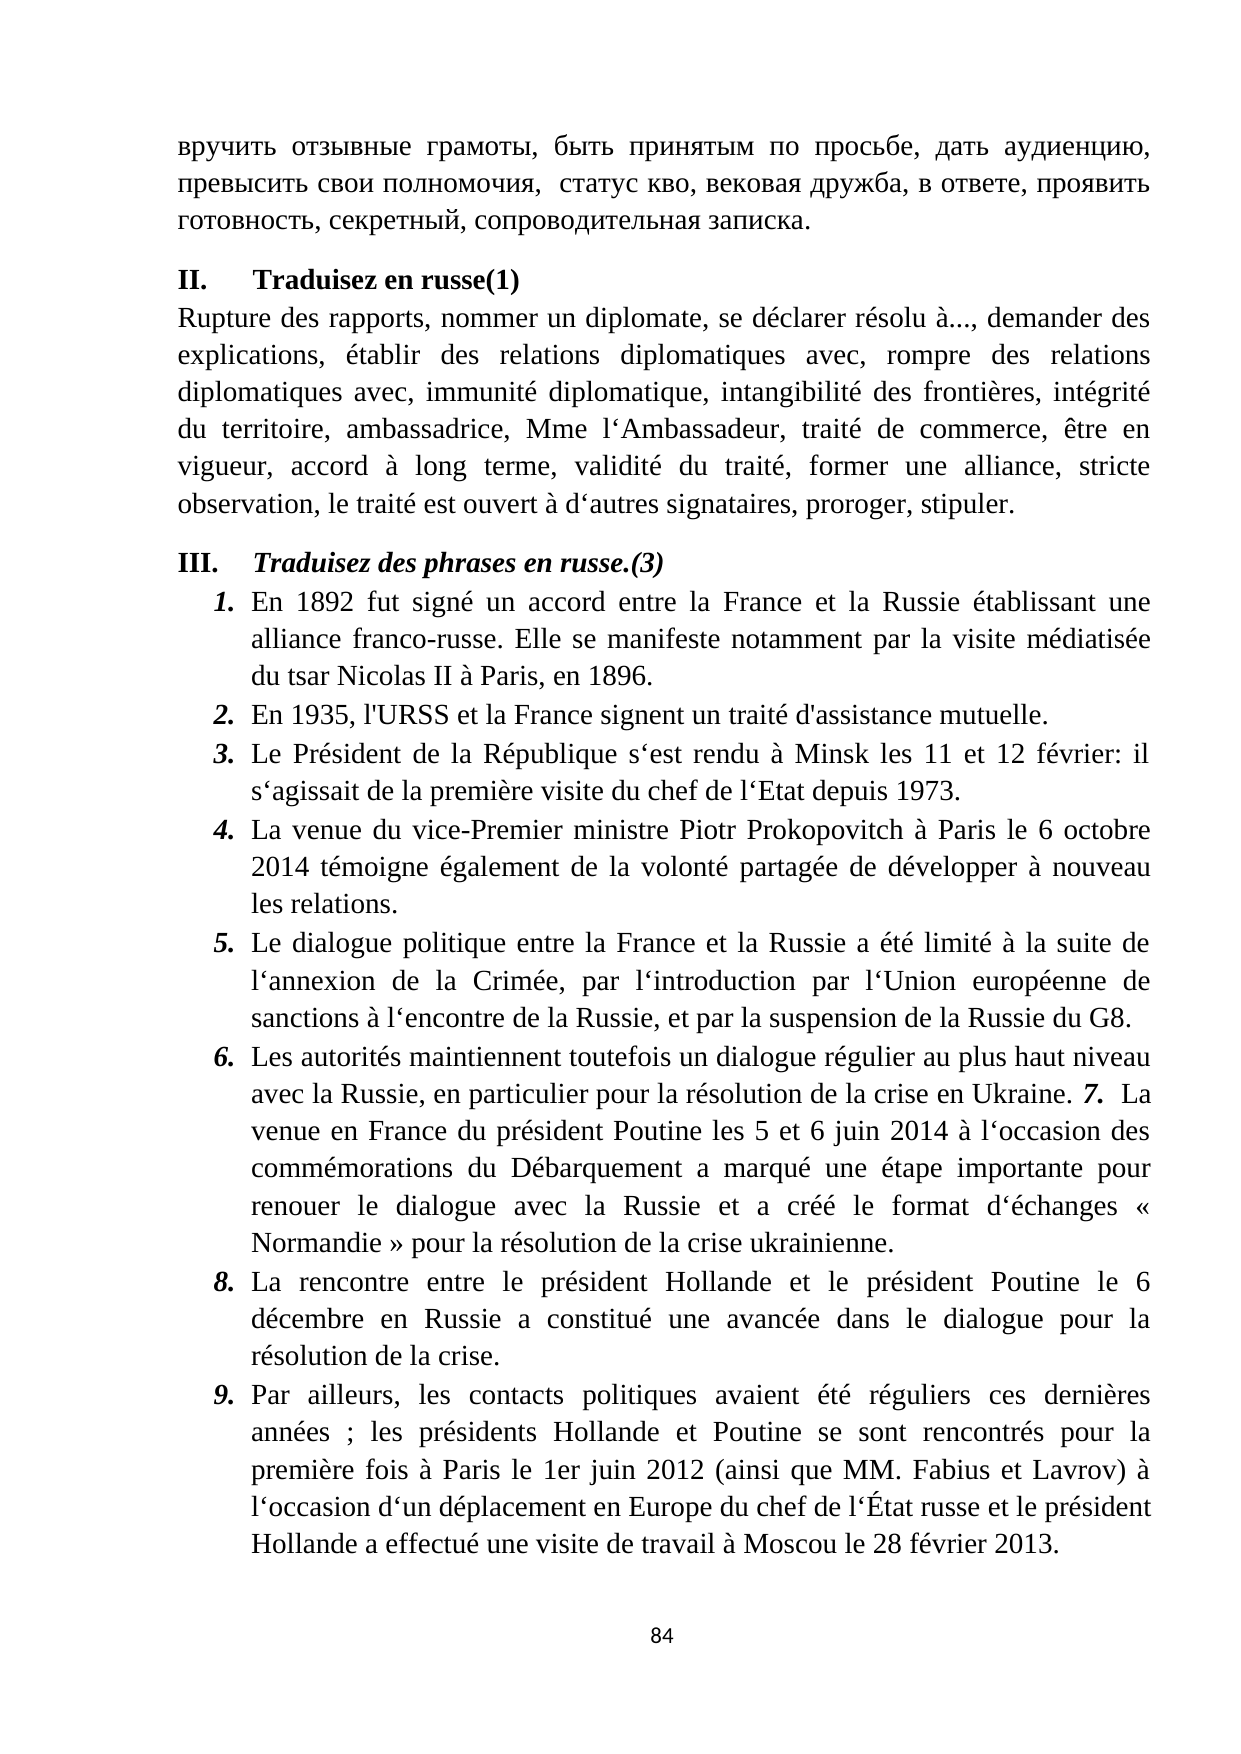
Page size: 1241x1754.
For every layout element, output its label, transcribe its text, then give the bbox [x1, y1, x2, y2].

list En 1935, l'URSS et la France signent un traité d'assistance mutuelle. [213, 697, 1152, 731]
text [177, 128, 1152, 236]
list Le Président de la République s‘est rendu à Minsk les 11 et 12 février: il s‘agissait de la première visite du chef de l‘Etat depuis 1973. [213, 736, 1152, 807]
list Traduisez des phrases en russe.(3) [177, 545, 1152, 579]
list La rencontre entre le président Hollande et le président Poutine le 6 décembre en Russie a constitué une avancée dans le dialogue pour la résolution de la crise. [213, 1264, 1152, 1372]
list Le dialogue politique entre la France et la Russie a été limité à la suite de l‘annexion de la Crimée, par l‘introduction par l‘Union européenne de sanctions à l‘encontre de la Russie, et par la suspension de la Russie du G8. [213, 925, 1152, 1033]
list Par ailleurs, les contacts politiques avaient été réguliers ces dernières années ; les présidents Hollande et Poutine se sont rencontrés pour la première fois à Paris le 1er juin 2012 (ainsi que MM. Fabius et Lavrov) à l‘occasion d‘un déplacement en Europe du chef de l‘État russe et le président Hollande a effectué une visite de travail à Moscou le 28 février 2013. [213, 1377, 1152, 1560]
list Traduisez en russe(1) [177, 262, 1152, 295]
list La venue du vice-Premier ministre Piotr Prokopovitch à Paris le 6 octobre 2014 témoigne également de la volonté partagée de développer à nouveau les relations. [213, 812, 1152, 920]
text Rupture des rapports, nommer un diplomate, se déclarer résolu à..., demander des explications, établir des relations diplomatiques avec, rompre des relations diplomatiques avec, immunité diplomatique, intangibilité des frontières, intégrité du territoire, ambassadrice, Mme l‘Ambassadeur, traité de commerce, être en vigueur, accord à long terme, validité du traité, former une alliance, stricte observation, le traité est ouvert à d‘autres signataires, proroger, stipuler. [177, 300, 1152, 519]
list En 1892 fut signé un accord entre la France et la Russie établissant une alliance franco-russe. Elle se manifeste notamment par la visite médiatisée du tsar Nicolas II à Paris, en 1896. [213, 584, 1152, 692]
list Les autorités maintiennent toutefois un dialogue régulier au plus haut niveau avec la Russie, en particulier pour la résolution de la crise en Ukraine. 7. La venue en France du président Poutine les 5 et 6 juin 2014 à l‘occasion des commémorations du Débarquement a marqué une étape importante pour renouer le dialogue avec la Russie et a créé le format d‘échanges « Normandie » pour la résolution de la crise ukrainienne. [213, 1039, 1152, 1258]
